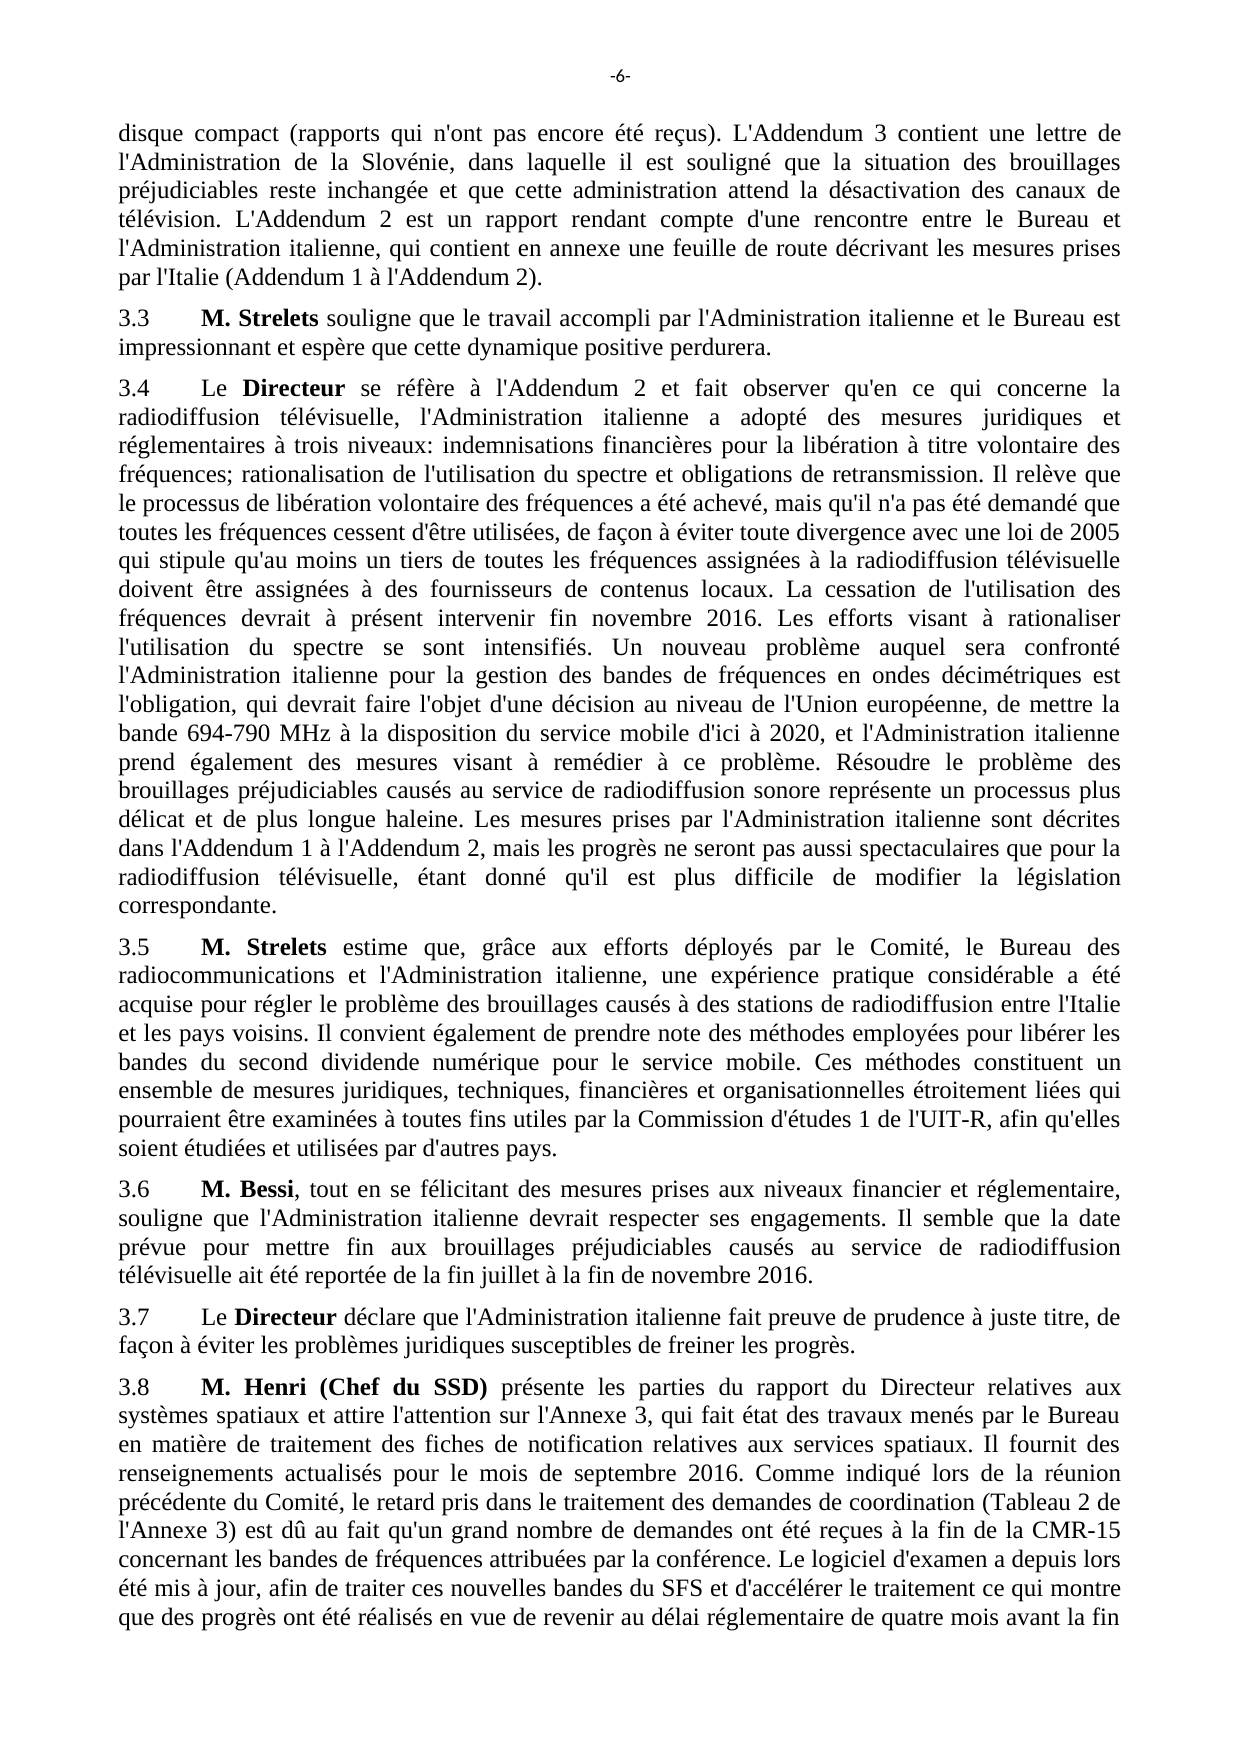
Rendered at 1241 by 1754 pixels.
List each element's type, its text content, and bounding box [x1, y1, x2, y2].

text 3.5 M. Strelets estime que, grâce aux efforts déployés par le Comité, le Bureau des radiocommunications et l'Administration italienne, une expérience pratique considérable a été acquise pour régler le problème des brouillages causés à des stations de radiodiffusion entre l'Italie et les pays voisins. Il convient également de prendre note des méthodes employées pour libérer les bandes du second dividende numérique pour le service mobile. Ces méthodes constituent un ensemble de mesures juridiques, techniques, financières et organisationnelles étroitement liées qui pourraient être examinées à toutes fins utiles par la Commission d'études 1 de l'UIT-R, afin qu'elles soient étudiées et utilisées par d'autres pays. [118, 932, 1122, 1162]
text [118, 118, 1122, 291]
text 3.7 Le Directeur déclare que l'Administration italienne fait preuve de prudence à juste titre, de façon à éviter les problèmes juridiques susceptibles de freiner les progrès. [118, 1302, 1122, 1359]
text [118, 1372, 1122, 1631]
text 3.4 Le Directeur se réfère à l'Addendum 2 et fait observer qu'en ce qui concerne la radiodiffusion télévisuelle, l'Administration italienne a adopté des mesures juridiques et réglementaires à trois niveaux: indemnisations financières pour la libération à titre volontaire des fréquences; rationalisation de l'utilisation du spectre et obligations de retransmission. Il relève que le processus de libération volontaire des fréquences a été achevé, mais qu'il n'a pas été demandé que toutes les fréquences cessent d'être utilisées, de façon à éviter toute divergence avec une loi de 2005 qui stipule qu'au moins un tiers de toutes les fréquences assignées à la radiodiffusion télévisuelle doivent être assignées à des fournisseurs de contenus locaux. La cessation de l'utilisation des fréquences devrait à présent intervenir fin novembre 2016. Les efforts visant à rationaliser l'utilisation du spectre se sont intensifiés. Un nouveau problème auquel sera confronté l'Administration italienne pour la gestion des bandes de fréquences en ondes décimétriques est l'obligation, qui devrait faire l'objet d'une décision au niveau de l'Union européenne, de mettre la bande 694-790 MHz à la disposition du service mobile d'ici à 2020, et l'Administration italienne prend également des mesures visant à remédier à ce problème. Résoudre le problème des brouillages préjudiciables causés au service de radiodiffusion sonore représente un processus plus délicat et de plus longue haleine. Les mesures prises par l'Administration italienne sont décrites dans l'Addendum 1 à l'Addendum 2, mais les progrès ne seront pas aussi spectaculaires que pour la radiodiffusion télévisuelle, étant donné qu'il est plus difficile de modifier la législation correspondante. [118, 373, 1122, 919]
text 3.6 M. Bessi, tout en se félicitant des mesures prises aux niveaux financier et réglementaire, souligne que l'Administration italienne devrait respecter ses engagements. Il semble que la date prévue pour mettre fin aux brouillages préjudiciables causés au service de radiodiffusion télévisuelle ait été reportée de la fin juillet à la fin de novembre 2016. [118, 1174, 1122, 1289]
text 3.3 M. Strelets souligne que le travail accompli par l'Administration italienne et le Bureau est impressionnant et espère que cette dynamique positive perdurera. [118, 303, 1122, 361]
